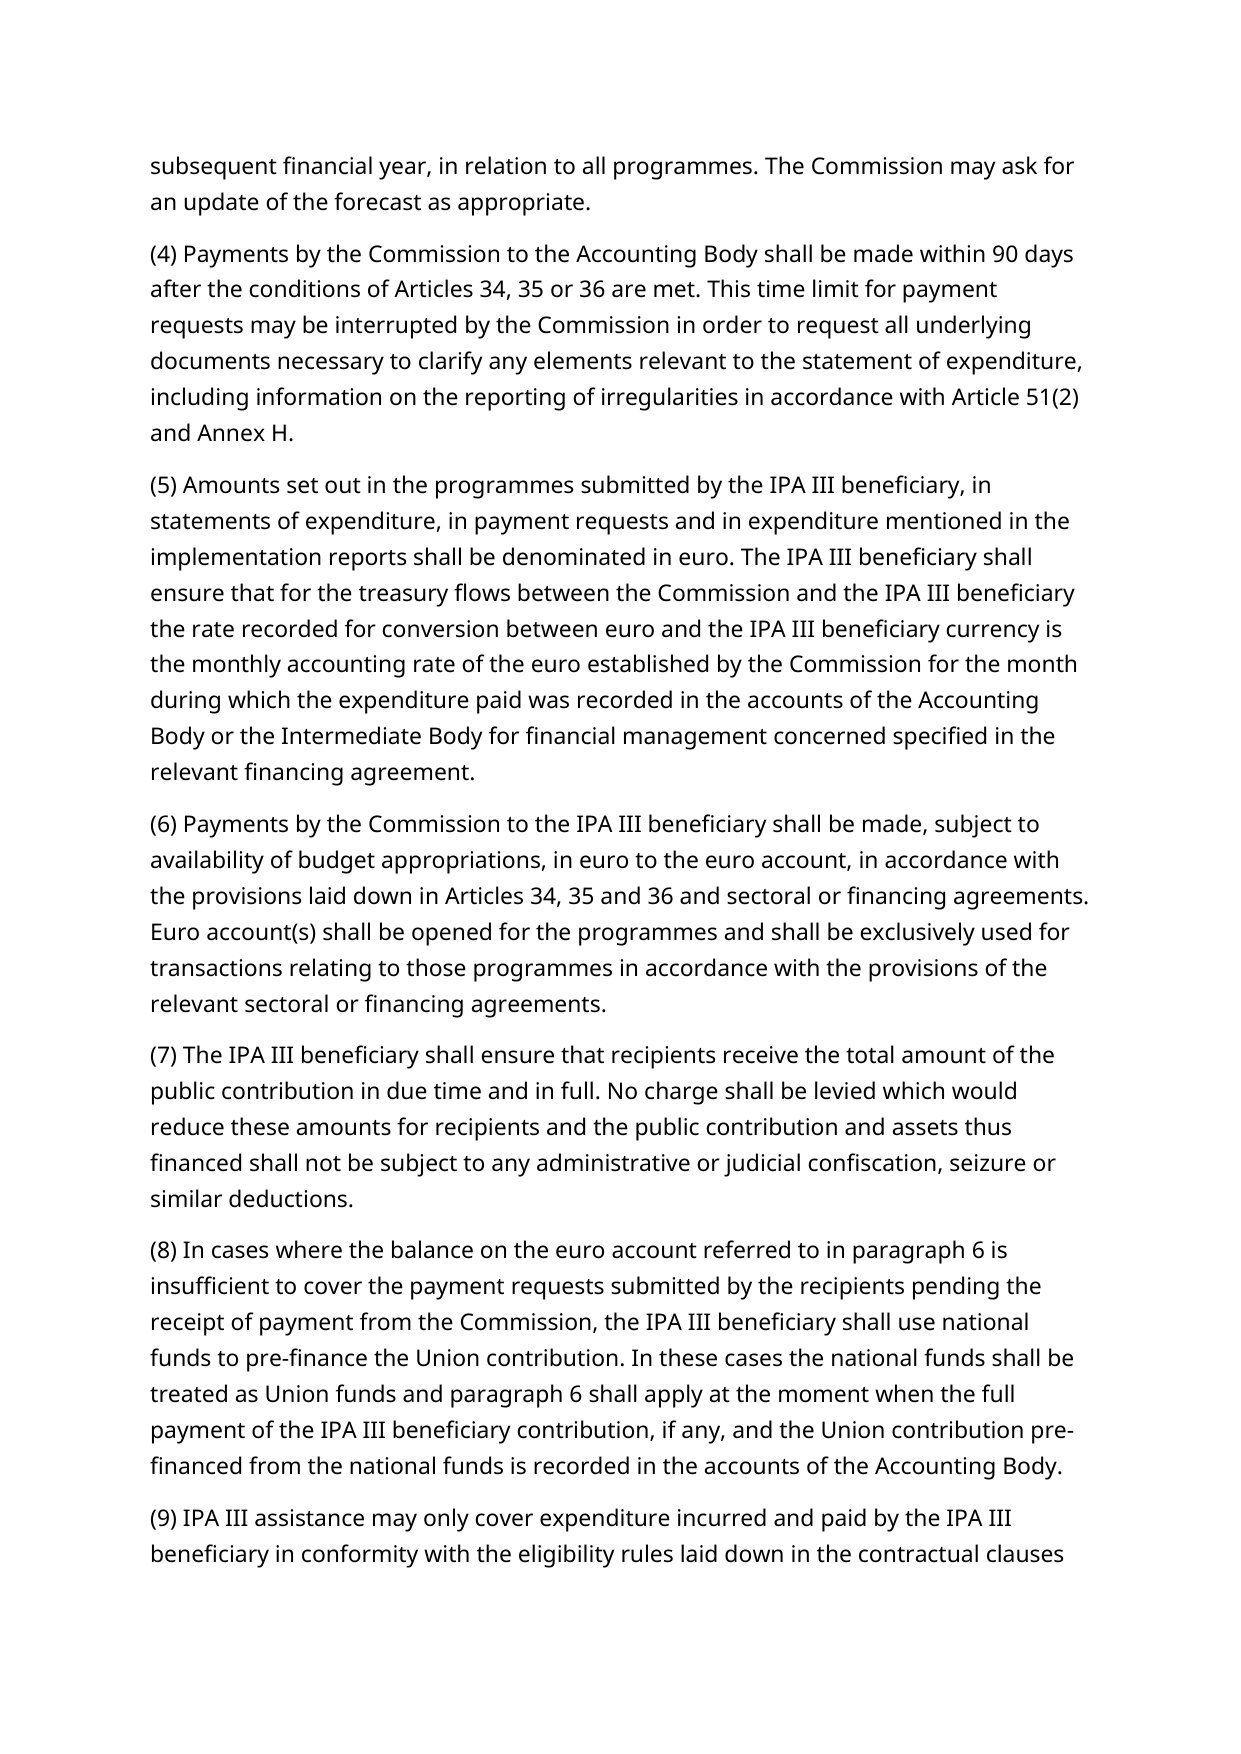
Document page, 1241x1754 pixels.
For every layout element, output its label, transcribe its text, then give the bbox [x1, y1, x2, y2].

text (7) The IPA III beneficiary shall ensure that recipients receive the total amount of the public contribution in due time and in full. No charge shall be levied which would reduce these amounts for recipients and the public contribution and assets thus financed shall not be subject to any administrative or judicial confiscation, seizure or similar deductions. [150, 1039, 1090, 1214]
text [150, 150, 1090, 217]
text (5) Amounts set out in the programmes submitted by the IPA III beneficiary, in statements of expenditure, in payment requests and in expenditure mentioned in the implementation reports shall be denominated in euro. The IPA III beneficiary shall ensure that for the treasury flows between the Commission and the IPA III beneficiary the rate recorded for conversion between euro and the IPA III beneficiary currency is the monthly accounting rate of the euro established by the Commission for the month during which the expenditure paid was recorded in the accounts of the Accounting Body or the Intermediate Body for financial management concerned specified in the relevant financing agreement. [150, 469, 1090, 787]
text (8) In cases where the balance on the euro account referred to in paragraph 6 is insufficient to cover the payment requests submitted by the recipients pending the receipt of payment from the Commission, the IPA III beneficiary shall use national funds to pre-finance the Union contribution. In these cases the national funds shall be treated as Union funds and paragraph 6 shall apply at the moment when the full payment of the IPA III beneficiary contribution, if any, and the Union contribution pre-financed from the national funds is recorded in the accounts of the Accounting Body. [150, 1234, 1090, 1481]
text (6) Payments by the Commission to the IPA III beneficiary shall be made, subject to availability of budget appropriations, in euro to the euro account, in accordance with the provisions laid down in Articles 34, 35 and 36 and sectoral or financing agreements. Euro account(s) shall be opened for the programmes and shall be exclusively used for transactions relating to those programmes in accordance with the provisions of the relevant sectoral or financing agreements. [150, 808, 1090, 1019]
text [150, 1502, 1090, 1569]
text (4) Payments by the Commission to the Accounting Body shall be made within 90 days after the conditions of Articles 34, 35 or 36 are met. This time limit for payment requests may be interrupted by the Commission in order to request all underlying documents necessary to clarify any elements relevant to the statement of expenditure, including information on the reporting of irregularities in accordance with Article 51(2) and Annex H. [150, 237, 1090, 448]
